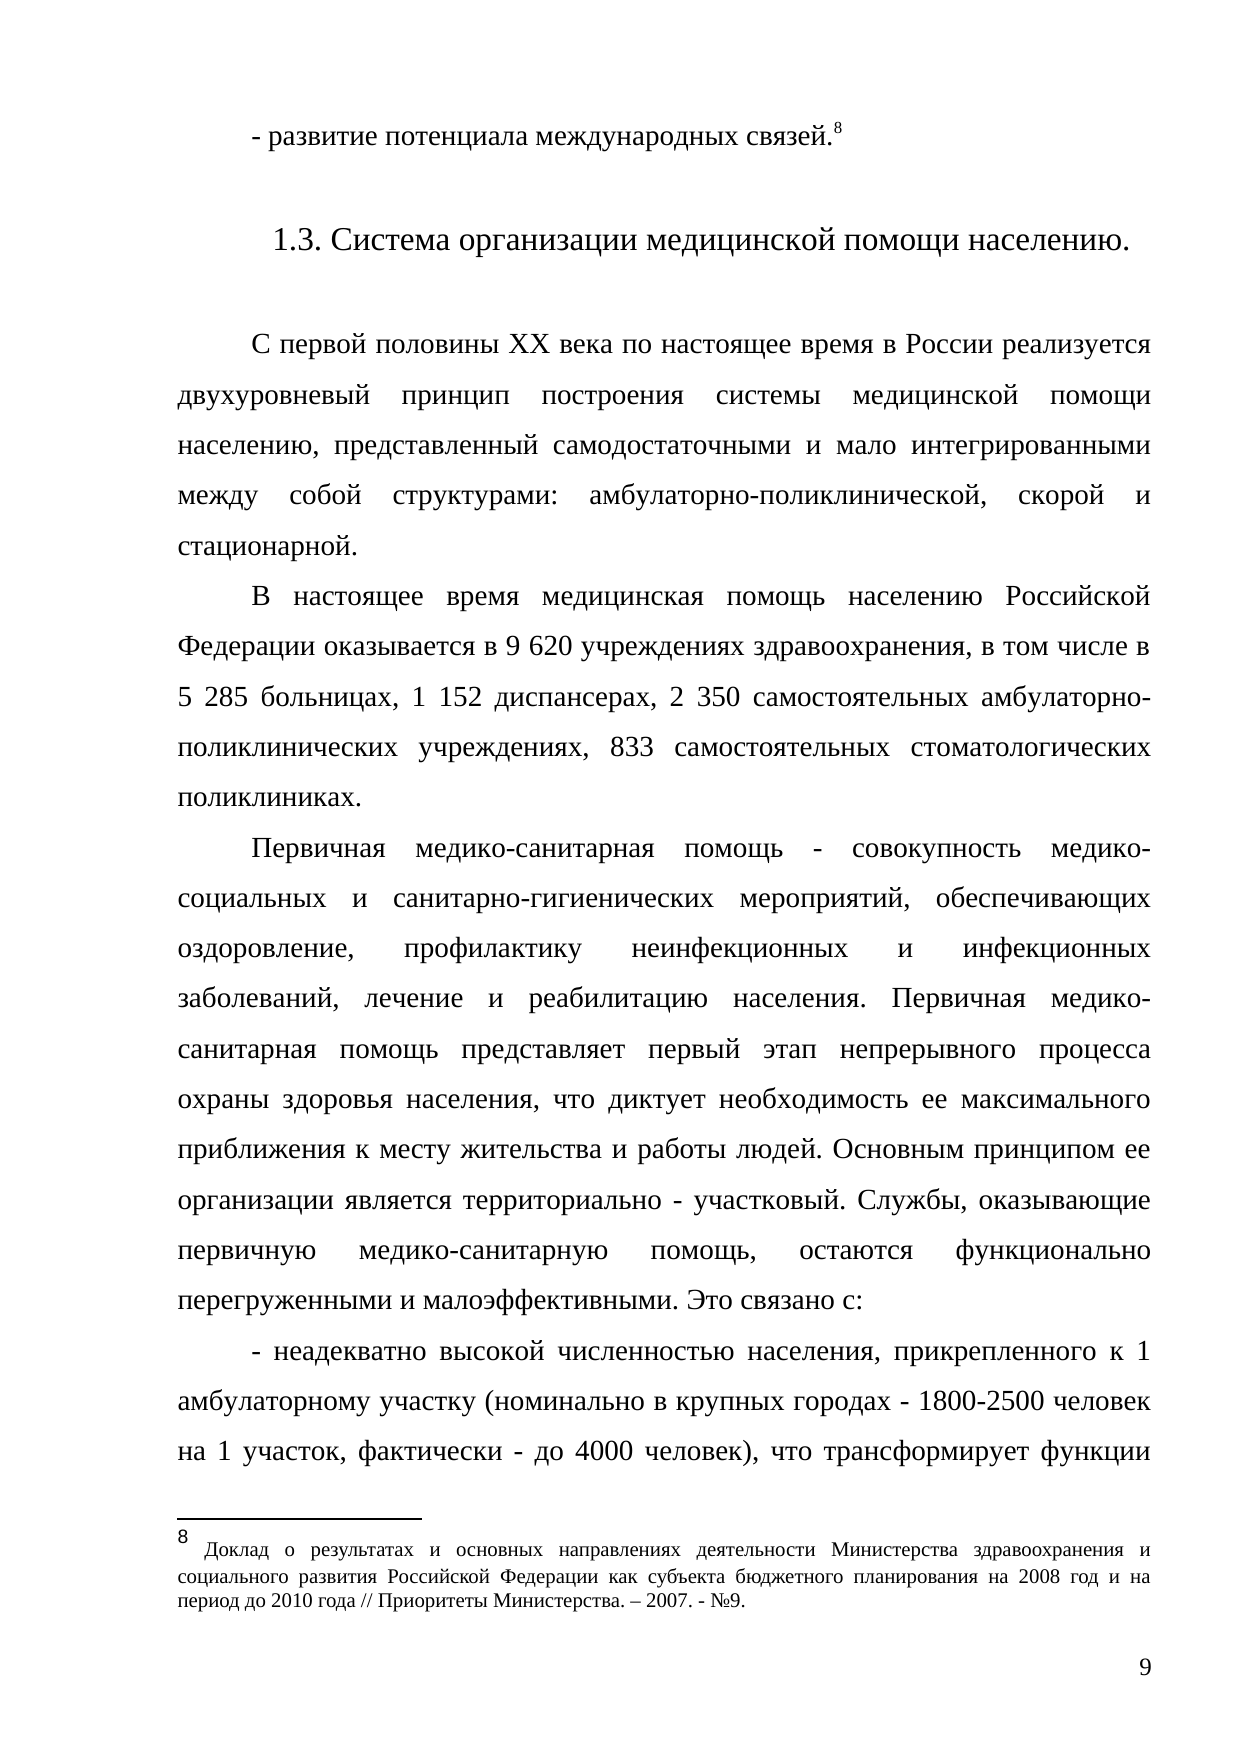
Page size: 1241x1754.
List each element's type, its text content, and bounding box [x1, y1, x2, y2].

text С первой половины ХХ века по настоящее время в России реализуется двухуровневый принцип построения системы медицинской помощи населению, представленный самодостаточными и мало интегрированными между собой структурами: амбулаторно-поликлинической, скорой и стационарной. [177, 327, 1152, 561]
text Первичная медико-санитарная помощь - совокупность медико-социальных и санитарно-гигиенических мероприятий, обеспечивающих оздоровление, профилактику неинфекционных и инфекционных заболеваний, лечение и реабилитацию населения. Первичная медико-санитарная помощь представляет первый этап непрерывного процесса охраны здоровья населения, что диктует необходимость ее максимального приближения к месту жительства и работы людей. Основным принципом ее организации является территориально - участковый. Службы, оказывающие первичную медико-санитарную помощь, остаются функционально перегруженными и малоэффективными. Это связано с: [177, 830, 1152, 1316]
text В настоящее время медицинская помощь населению Российской Федерации оказывается в 9 620 учреждениях здравоохранения, в том числе в 5 285 больницах, 1 152 диспансерах, 2 350 самостоятельных амбулаторно-поликлинических учреждениях, 833 самостоятельных стоматологических поликлиниках. [177, 578, 1152, 813]
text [177, 1333, 1152, 1467]
text 1.3. Система организации медицинской помощи населению. [177, 219, 1152, 257]
text - развитие потенциала международных связей. [177, 118, 1152, 152]
